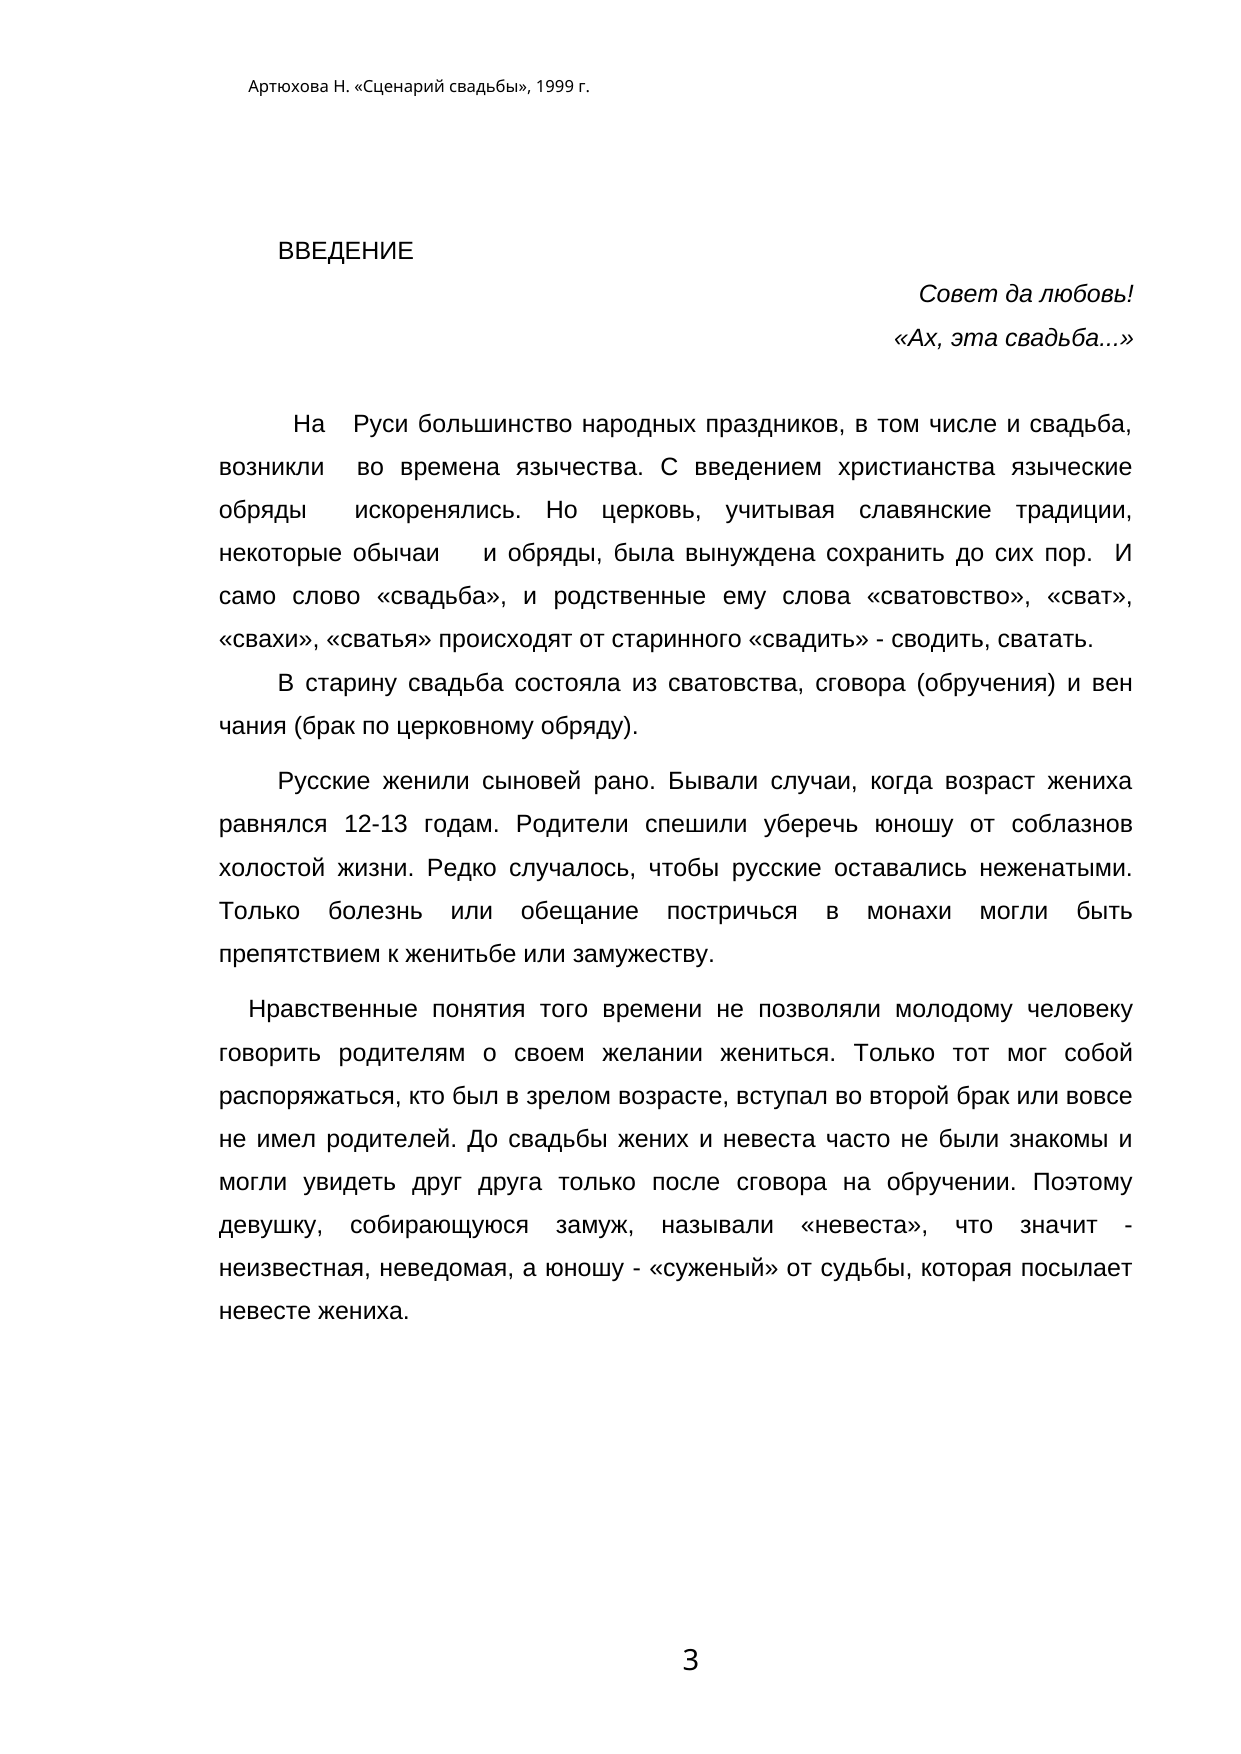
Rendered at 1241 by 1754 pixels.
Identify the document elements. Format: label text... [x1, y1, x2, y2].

list Совет да любовь! «Ах, эта свадьба...» [218, 279, 1134, 351]
list На Руси большинство народных праздников, в том числе и свадьба, возникли во времена язычества. С введением христианства языческие обряды искоренялись. Но церковь, учитывая славянские традиции, некоторые обычаи и обряды, была вынуждена сохранить до сих пор. И само слово «свадьба», и родственные ему слова «сватовство», «сват», «свахи», «сватья» происходят от старинного «свадить» - сводить, сватать. [218, 366, 1134, 653]
list ВВЕДЕНИЕ [218, 236, 1134, 265]
text Русские женили сыновей рано. Бывали случаи, когда возраст жениха равнялся 12-13 годам. Родители спешили уберечь юношу от соблазнов холостой жизни. Редко случалось, чтобы русские оставались неженатыми. Только болезнь или обещание постричься в монахи могли быть препятствием к женитьбе или замужеству. [218, 766, 1134, 967]
text Нравственные понятия того времени не позволяли молодому человеку говорить родителям о своем желании жениться. Только тот мог собой распоряжаться, кто был в зрелом возрасте, вступал во второй брак или вовсе не имел родителей. До свадьбы жених и невеста часто не были знакомы и могли увидеть друг друга только после сговора на обручении. Поэтому девушку, собирающуюся замуж, называли «невеста», что значит - неизвестная, неведомая, а юношу - «суженый» от судьбы, которая посылает невесте жениха. [218, 994, 1134, 1325]
text В старину свадьба состояла из сватовства, сговора (обручения) и вен чания (брак по церковному обряду). [218, 667, 1134, 739]
